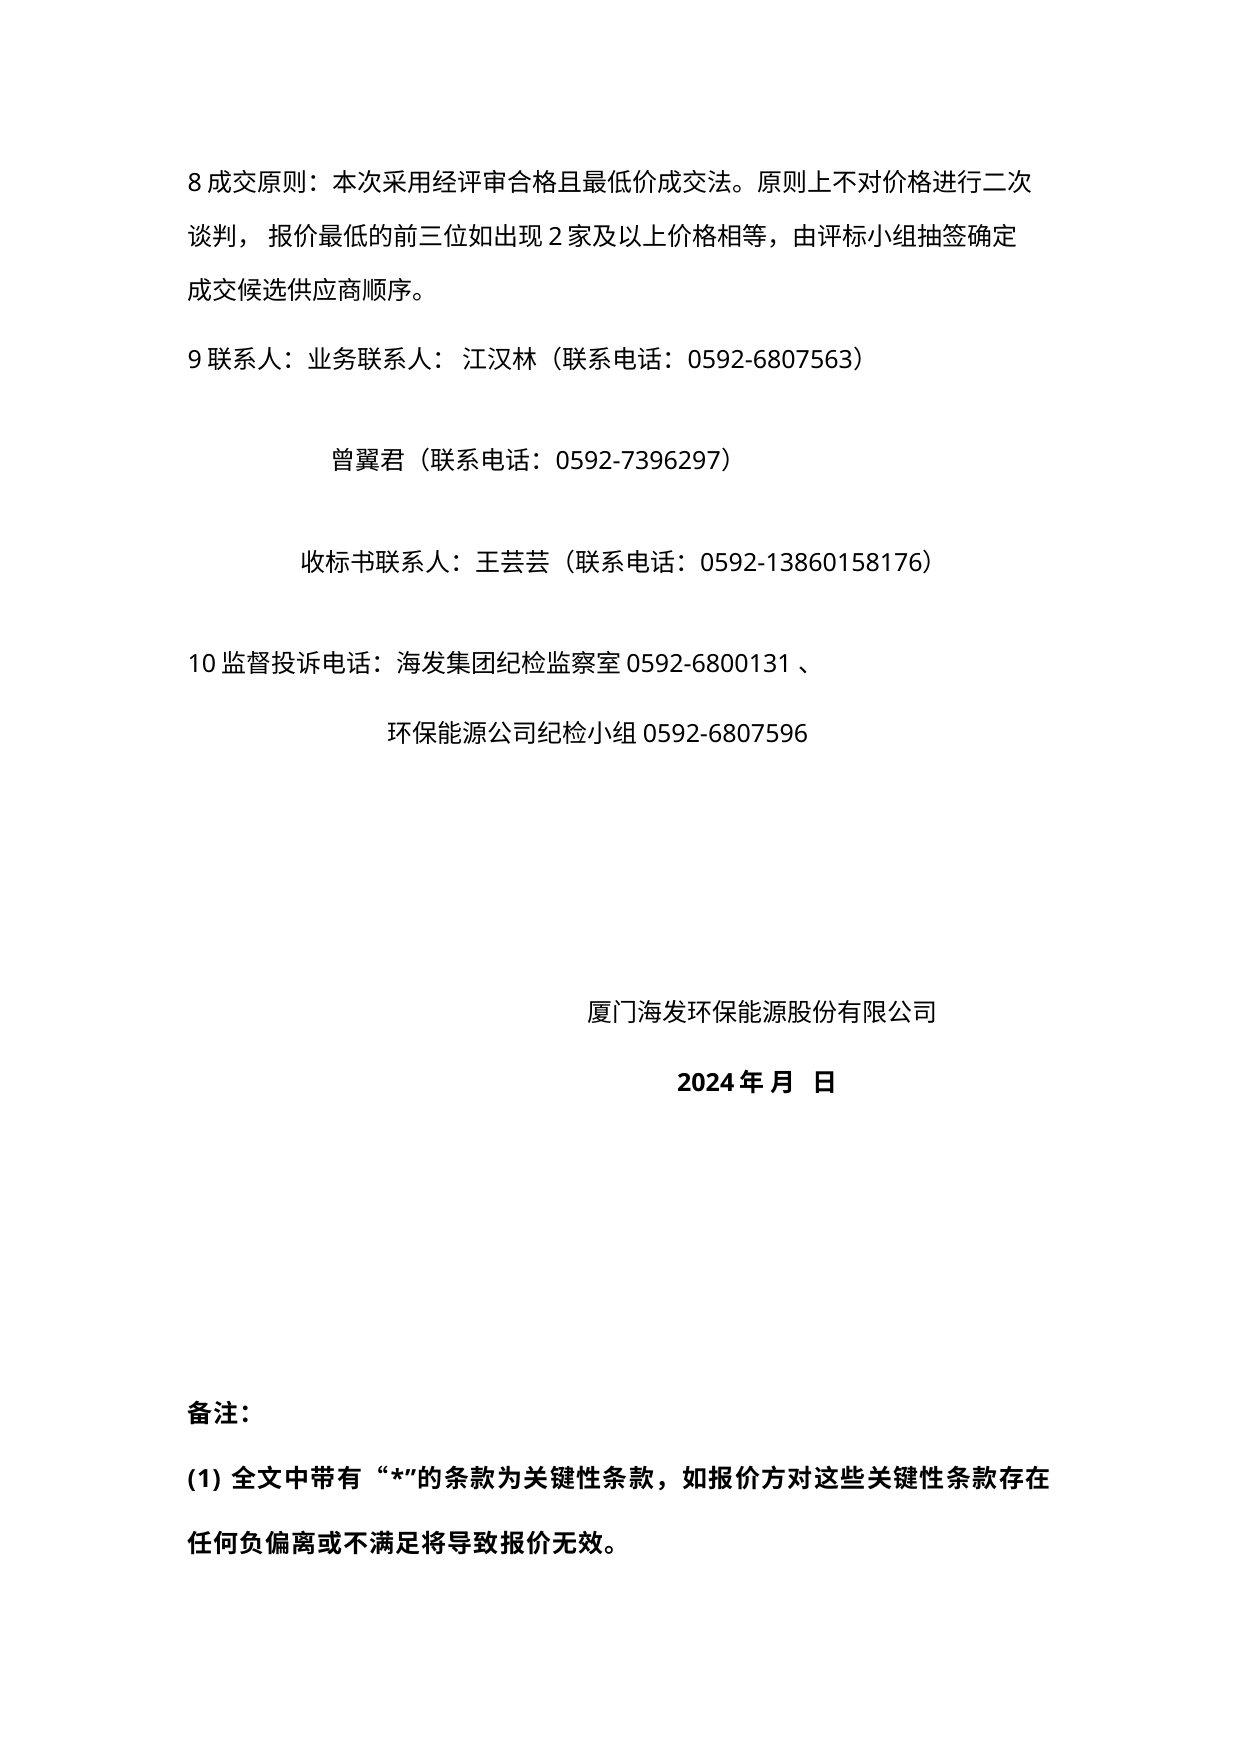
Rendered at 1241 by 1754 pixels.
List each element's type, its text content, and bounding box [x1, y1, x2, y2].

text 环保能源公司纪检小组 0592-6807596 [387, 699, 1053, 764]
text 2024年 月 日 [187, 1048, 1053, 1113]
text 8成交原则：本次采用经评审合格且最低价成交法。原则上不对价格进行二次谈判， 报价最低的前三位如出现2家及以上价格相等，由评标小组抽签确定成交候选供应商顺序。 [187, 162, 1042, 307]
subtitle 全文中带有“*”的条款为关键性条款，如报价方对这些关键性条款存在任何负偏离或不满足将导致报价无效。 [187, 1444, 1053, 1574]
text 厦门海发环保能源股份有限公司 [187, 978, 1053, 1043]
subtitle 备注： [187, 1379, 1053, 1444]
text 曾翼君（联系电话：0592-7396297） [187, 426, 1053, 491]
text 收标书联系人：王芸芸（联系电话：0592-13860158176） [187, 528, 1053, 593]
text 10监督投诉电话：海发集团纪检监察室0592-6800131 、 [187, 629, 1053, 694]
text 9联系人：业务联系人： 江汉林（联系电话：0592-6807563） [187, 325, 1053, 390]
